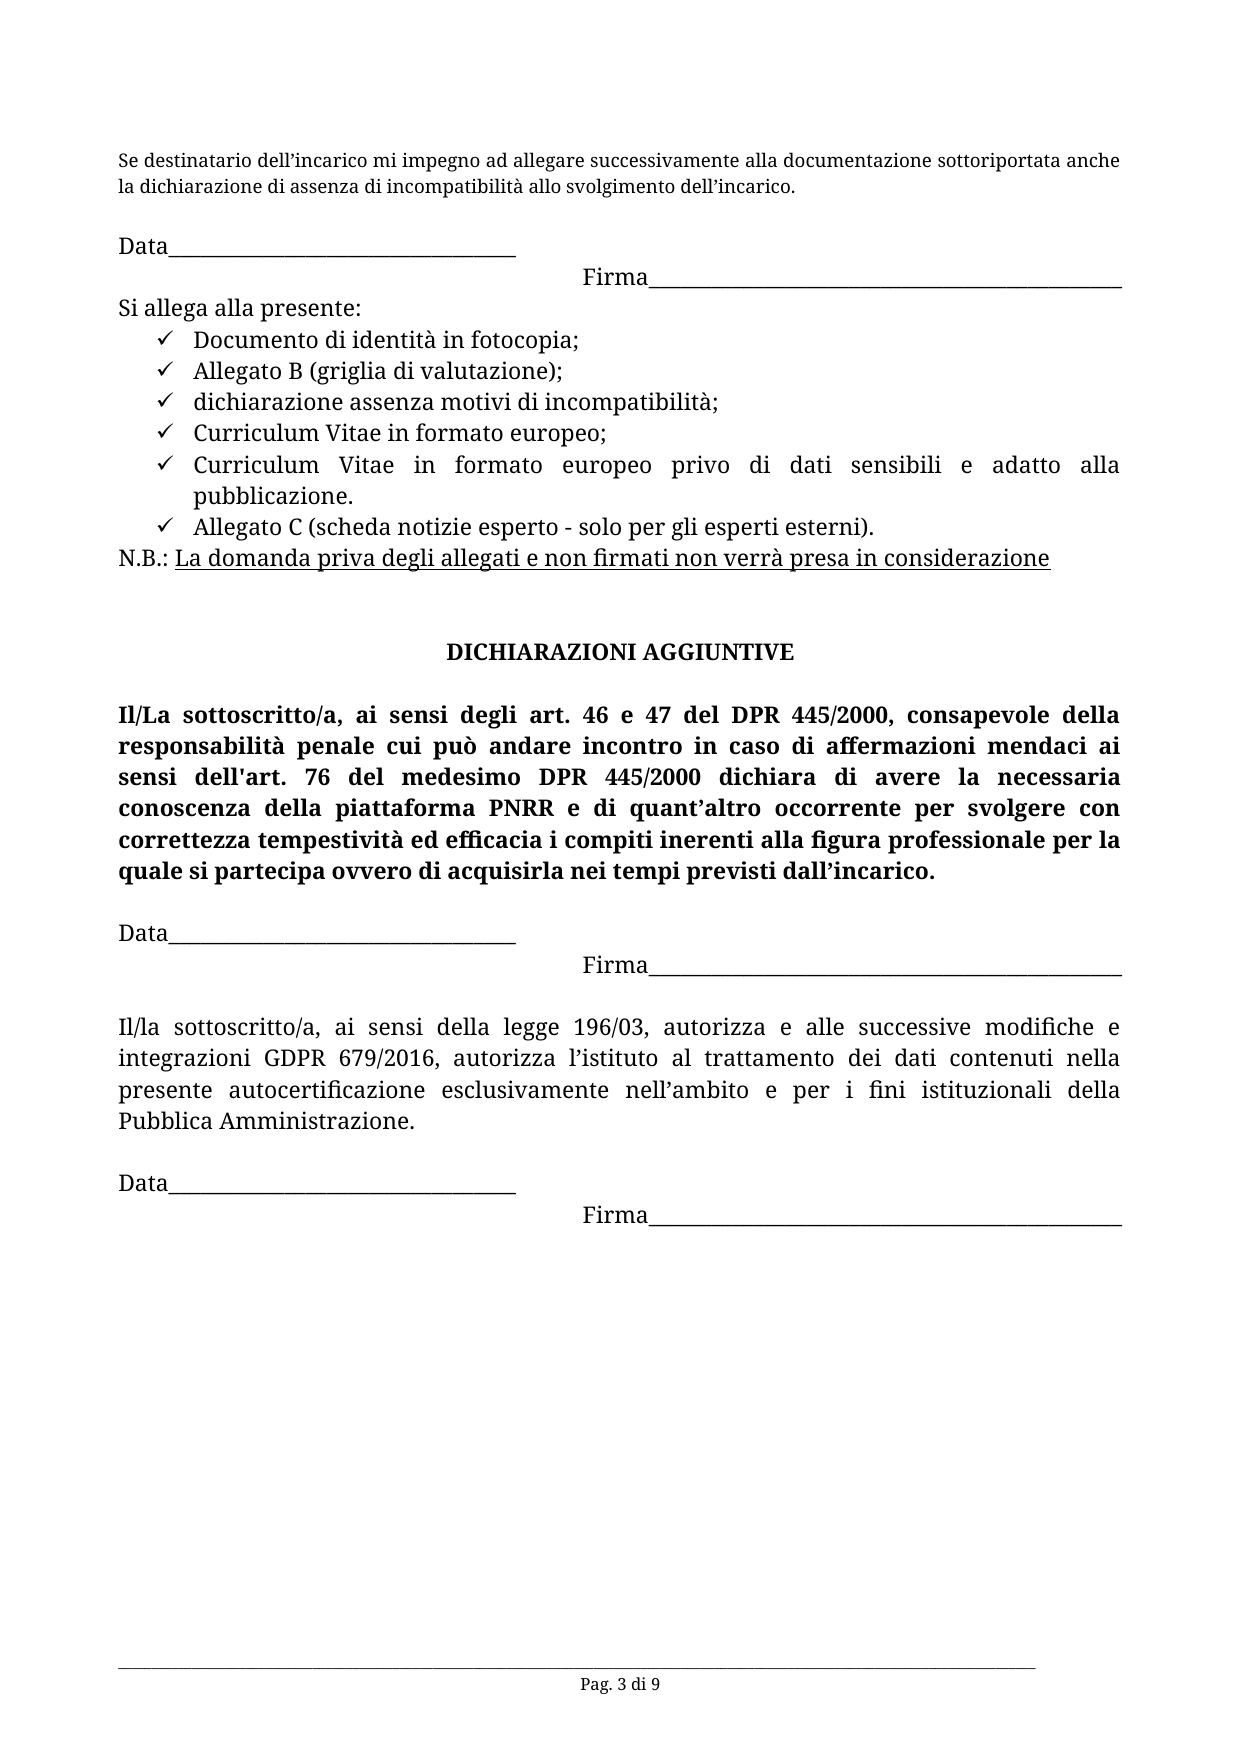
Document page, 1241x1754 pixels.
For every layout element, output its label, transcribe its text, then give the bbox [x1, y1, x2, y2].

text Se destinatario dell’incarico mi impegno ad allegare successivamente alla documentazione sottoriportata anche la dichiarazione di assenza di incompatibilità allo svolgimento dell’incarico. [118, 148, 1122, 199]
list Documento di identità in fotocopia; [156, 324, 1122, 355]
text Data_________________________________ [118, 917, 1122, 949]
text N.B.: La domanda priva degli allegati e non firmati non verrà presa in considerazione [118, 542, 1122, 574]
text Il/La sottoscritto/a, ai sensi degli art. 46 e 47 del DPR 445/2000, consapevole della responsabilità penale cui può andare incontro in caso di affermazioni mendaci ai sensi dell'art. 76 del medesimo DPR 445/2000 dichiara di avere la necessaria conoscenza della piattaforma PNRR e di quant’altro occorrente per svolgere con correttezza tempestività ed efficacia i compiti inerenti alla figura professionale per la quale si partecipa ovvero di acquisirla nei tempi previsti dall’incarico. [118, 699, 1122, 886]
list Allegato B (griglia di valutazione); [156, 355, 1122, 386]
text Firma_____________________________________________ [118, 261, 1122, 292]
text Firma_____________________________________________ [118, 949, 1122, 980]
list dichiarazione assenza motivi di incompatibilità; [156, 386, 1122, 417]
text DICHIARAZIONI AGGIUNTIVE [118, 636, 1122, 667]
text Si allega alla presente: [118, 292, 1122, 324]
text Firma_____________________________________________ [118, 1199, 1122, 1230]
text Data_________________________________ [118, 1167, 1122, 1199]
text Data_________________________________ [118, 230, 1122, 261]
list Curriculum Vitae in formato europeo; [156, 417, 1122, 449]
list Allegato C (scheda notizie esperto - solo per gli esperti esterni). [156, 511, 1122, 542]
list Curriculum Vitae in formato europeo privo di dati sensibili e adatto alla pubblicazione. [156, 449, 1122, 511]
text Il/la sottoscritto/a, ai sensi della legge 196/03, autorizza e alle successive modifiche e integrazioni GDPR 679/2016, autorizza l’istituto al trattamento dei dati contenuti nella presente autocertificazione esclusivamente nell’ambito e per i fini istituzionali della Pubblica Amministrazione. [118, 1011, 1122, 1136]
